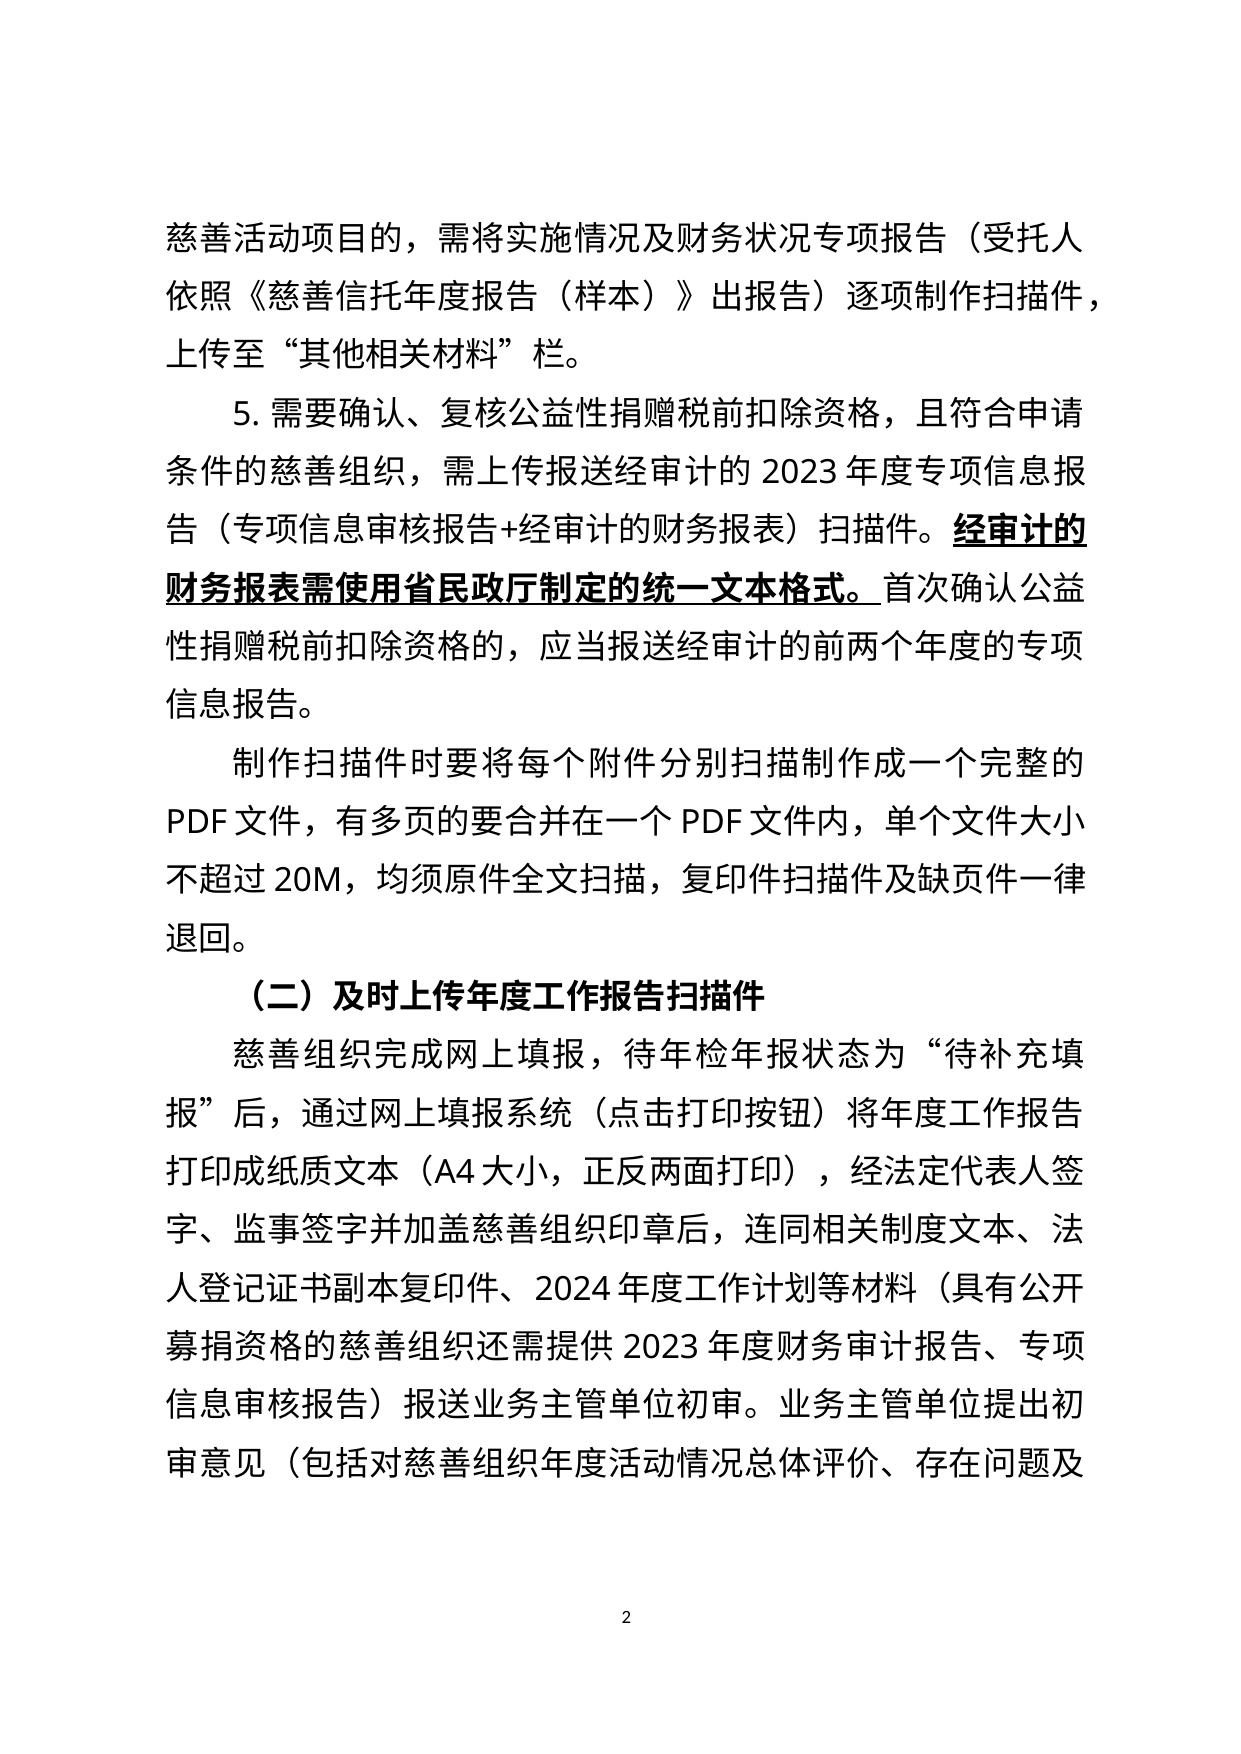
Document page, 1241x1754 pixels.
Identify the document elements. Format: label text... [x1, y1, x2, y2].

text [165, 203, 1087, 378]
text 5. 需要确认、复核公益性捐赠税前扣除资格，且符合申请条件的慈善组织，需上传报送经审计的2023年度专项信息报告（专项信息审核报告+经审计的财务报表）扫描件。经审计的财务报表需使用省民政厅制定的统一文本格式。首次确认公益性捐赠税前扣除资格的，应当报送经审计的前两个年度的专项信息报告。 [165, 378, 1087, 728]
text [165, 1020, 1087, 1487]
text 制作扫描件时要将每个附件分别扫描制作成一个完整的PDF文件，有多页的要合并在一个PDF文件内，单个文件大小不超过20M，均须原件全文扫描，复印件扫描件及缺页件一律退回。 [165, 728, 1087, 962]
text （二）及时上传年度工作报告扫描件 [165, 962, 1087, 1020]
